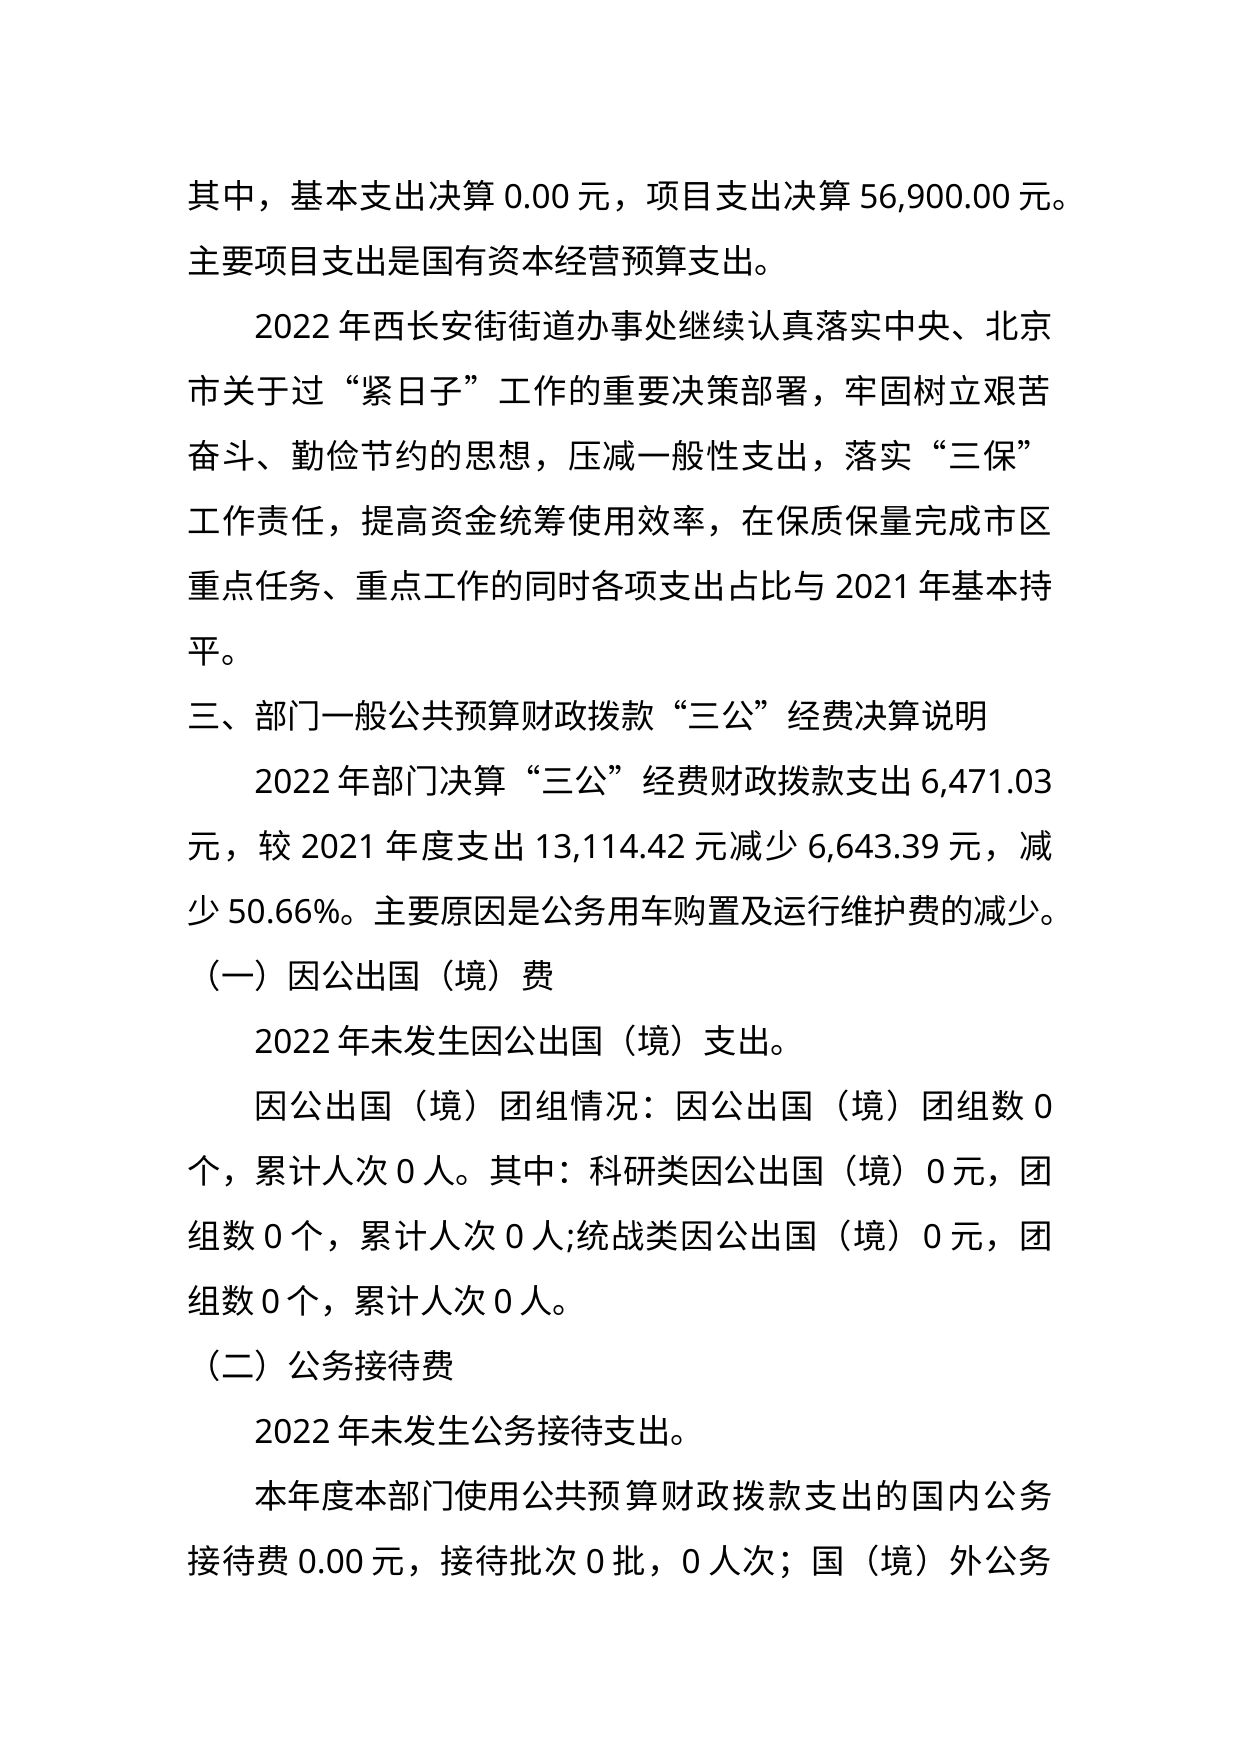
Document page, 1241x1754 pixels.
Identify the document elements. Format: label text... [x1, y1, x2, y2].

text 因公出国（境）团组情况：因公出国（境）团组数0个，累计人次0人。其中：科研类因公出国（境）0元，团组数0个，累计人次0人;统战类因公出国（境）0元，团组数0个，累计人次0人。 [187, 1072, 1053, 1332]
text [187, 1462, 1053, 1592]
text 2022年未发生因公出国（境）支出。 [187, 1007, 1053, 1072]
text （一）因公出国（境）费 [187, 942, 1053, 1007]
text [187, 162, 1053, 292]
text 2022年未发生公务接待支出。 [187, 1397, 1053, 1462]
text 三、部门一般公共预算财政拨款“三公”经费决算说明 [187, 682, 1053, 747]
text （二）公务接待费 [187, 1332, 1053, 1397]
text 2022年部门决算“三公”经费财政拨款支出6,471.03元，较2021年度支出13,114.42元减少6,643.39元，减少50.66%。主要原因是公务用车购置及运行维护费的减少。 [187, 747, 1053, 942]
text 2022年西长安街街道办事处继续认真落实中央、北京市关于过“紧日子”工作的重要决策部署，牢固树立艰苦奋斗、勤俭节约的思想，压减一般性支出，落实“三保”工作责任，提高资金统筹使用效率，在保质保量完成市区重点任务、重点工作的同时各项支出占比与2021年基本持平。 [187, 292, 1053, 682]
